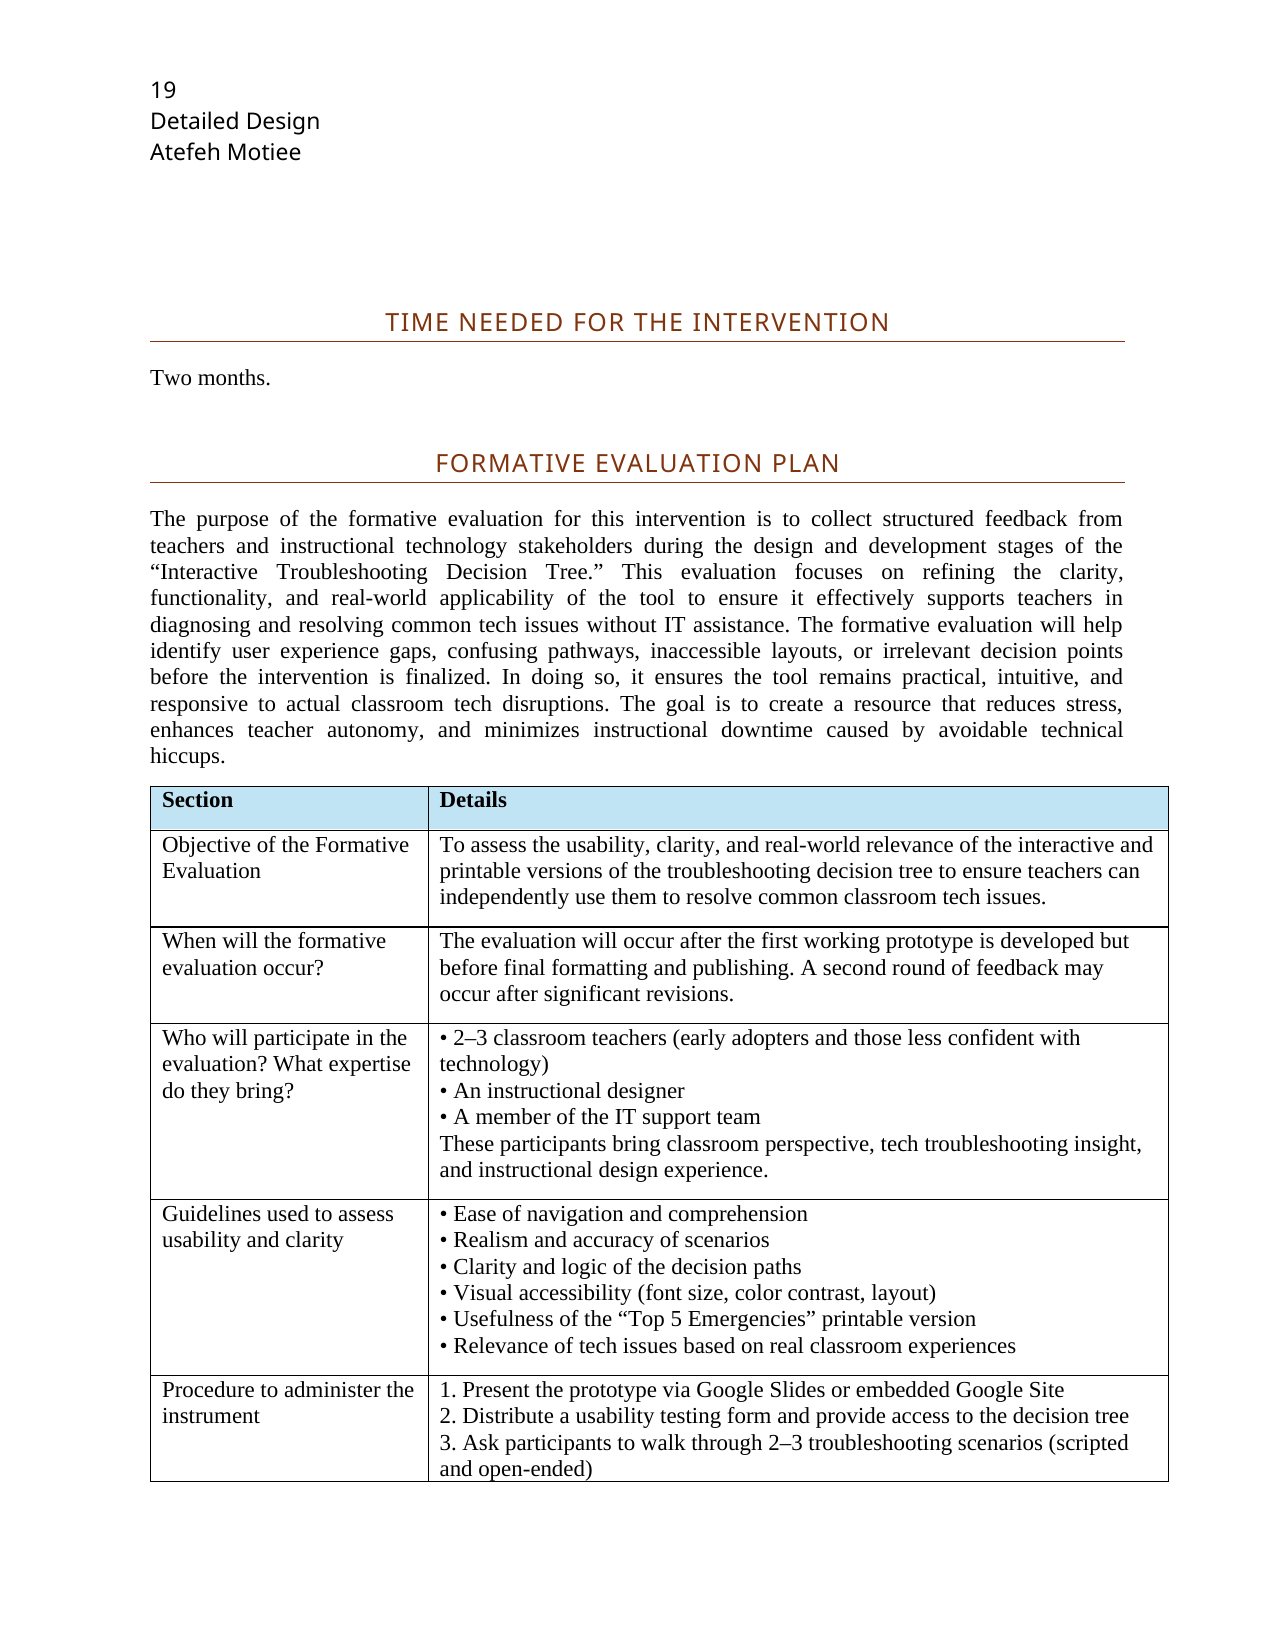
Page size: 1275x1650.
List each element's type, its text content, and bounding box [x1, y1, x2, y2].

table_cell The evaluation will occur after the first working prototype is developed but before final formatting and publishing. A second round of feedback may occur after significant revisions. [429, 928, 1168, 1023]
subtitle Time needed for the intervention [150, 305, 1125, 341]
table_cell • 2–3 classroom teachers (early adopters and those less confident with technology) • An instructional designer • A member of the IT support team These participants bring classroom perspective, tech troubleshooting insight, and instructional design experience. [429, 1024, 1168, 1199]
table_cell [429, 1376, 1168, 1481]
table_cell Who will participate in the evaluation? What expertise do they bring? [151, 1024, 428, 1199]
table_cell Objective of the Formative Evaluation [151, 831, 428, 926]
table_cell • Ease of navigation and comprehension • Realism and accuracy of scenarios • Clarity and logic of the decision paths • Visual accessibility (font size, color contrast, layout) • Usefulness of the “Top 5 Emergencies” printable version • Relevance of tech issues based on real classroom experiences [429, 1200, 1168, 1375]
text Two months. [150, 364, 1125, 391]
subtitle Formative Evaluation Plan [150, 446, 1125, 482]
table_header Section [151, 787, 428, 829]
table_cell When will the formative evaluation occur? [151, 928, 428, 1023]
text The purpose of the formative evaluation for this intervention is to collect structured feedback from teachers and instructional technology stakeholders during the design and development stages of the “Interactive Troubleshooting Decision Tree.” This evaluation focuses on refining the clarity, functionality, and real-world applicability of the tool to ensure it effectively supports teachers in diagnosing and resolving common tech issues without IT assistance. The formative evaluation will help identify user experience gaps, confusing pathways, inaccessible layouts, or irrelevant decision points before the intervention is finalized. In doing so, it ensures the tool remains practical, intuitive, and responsive to actual classroom tech disruptions. The goal is to create a resource that reduces stress, enhances teacher autonomy, and minimizes instructional downtime caused by avoidable technical hiccups. [150, 505, 1125, 769]
table_cell To assess the usability, clarity, and real-world relevance of the interactive and printable versions of the troubleshooting decision tree to ensure teachers can independently use them to resolve common classroom tech issues. [429, 831, 1168, 926]
table_cell Guidelines used to assess usability and clarity [151, 1200, 428, 1375]
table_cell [151, 1376, 428, 1481]
table_header Details [429, 787, 1168, 829]
